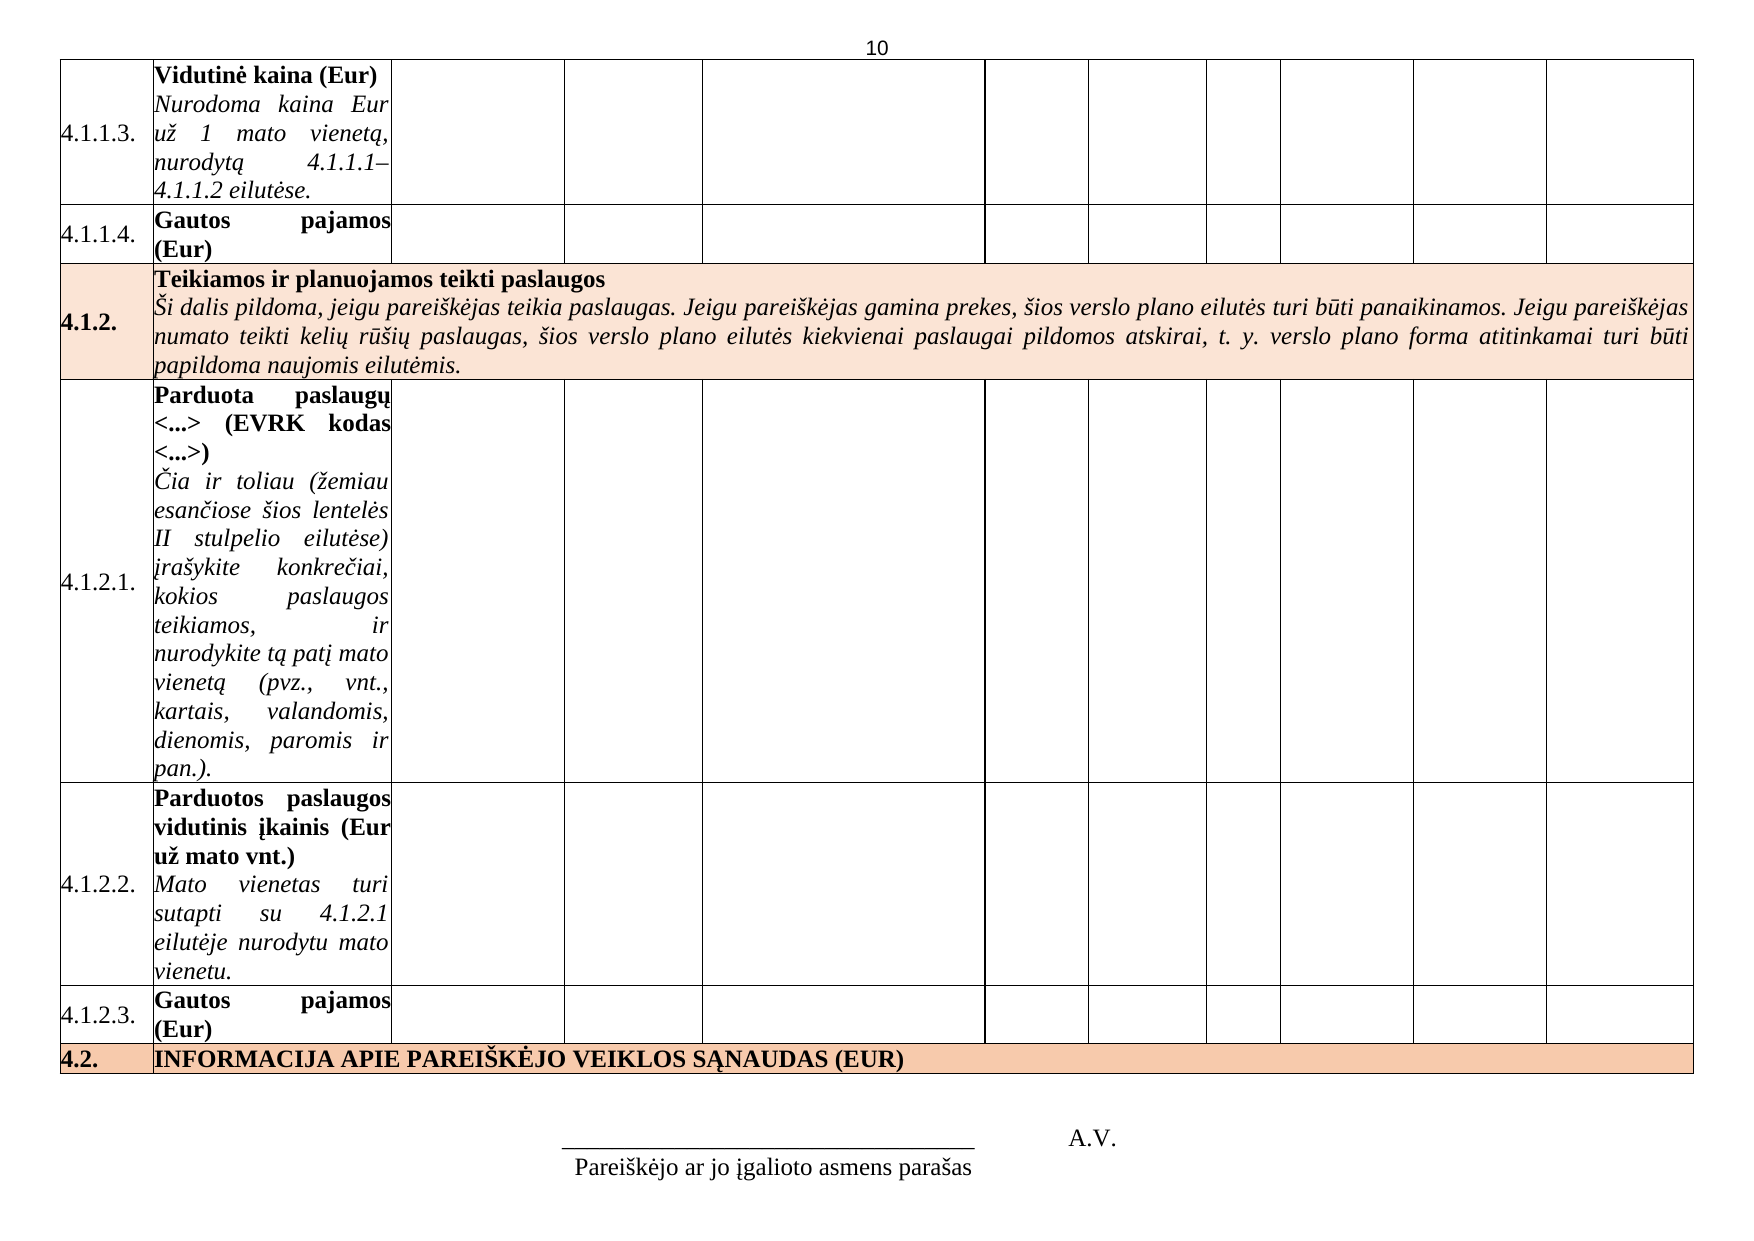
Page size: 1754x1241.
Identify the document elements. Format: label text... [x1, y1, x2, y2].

table_cell [392, 60, 564, 204]
table_cell Teikiamos ir planuojamos teikti paslaugos Ši dalis pildoma, jeigu pareiškėjas teikia paslaugas. Jeigu pareiškėjas gamina prekes, šios verslo plano eilutės turi būti panaikinamos. Jeigu pareiškėjas numato teikti kelių rūšių paslaugas, šios verslo plano eilutės kiekvienai paslaugai pildomos atskirai, t. y. verslo plano forma atitinkamai turi būti papildoma naujomis eilutėmis. [154, 264, 1693, 379]
table_cell [703, 986, 984, 1043]
table_cell [565, 986, 702, 1043]
table_cell [1547, 986, 1693, 1043]
table_cell 4.1.2.2. [61, 783, 153, 984]
table_cell [1089, 380, 1206, 782]
table_cell [703, 380, 984, 782]
table_cell [392, 380, 564, 782]
table_cell Vidutinė kaina (Eur) Nurodoma kaina Eur už 1 mato vienetą, nurodytą 4.1.1.1–4.1.1.2 eilutėse. [154, 60, 391, 204]
table_cell [1089, 783, 1206, 984]
table_cell [986, 60, 1088, 204]
table_cell [986, 380, 1088, 782]
table_cell 4.1.2. [61, 264, 153, 379]
table_cell [1281, 986, 1413, 1043]
table_cell [1547, 60, 1693, 204]
table_cell [1414, 783, 1546, 984]
table_cell Gautos pajamos (Eur) [154, 986, 391, 1043]
table_cell [392, 783, 564, 984]
table_cell [565, 60, 702, 204]
table_cell [1281, 783, 1413, 984]
table_cell [986, 986, 1088, 1043]
table_cell [1207, 205, 1280, 263]
table_cell [1414, 205, 1546, 263]
table_cell [1414, 986, 1546, 1043]
table_cell [986, 205, 1088, 263]
table_cell [565, 783, 702, 984]
table_cell 4.1.2.3. [61, 986, 153, 1043]
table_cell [154, 1044, 1693, 1073]
table_cell 4.1.1.4. [61, 205, 153, 263]
table_cell [703, 783, 984, 984]
table_cell Parduotos paslaugos vidutinis įkainis (Eur už mato vnt.) Mato vienetas turi sutapti su 4.1.2.1 eilutėje nurodytu mato vienetu. [154, 783, 391, 984]
table_cell [1281, 205, 1413, 263]
table_cell [1414, 380, 1546, 782]
table_cell [986, 783, 1088, 984]
table_cell [1207, 380, 1280, 782]
table_cell [1281, 60, 1413, 204]
table_cell Gautos pajamos (Eur) [154, 205, 391, 263]
table_cell [1207, 783, 1280, 984]
table_cell [1089, 60, 1206, 204]
table_cell [1089, 205, 1206, 263]
table_cell 4.1.1.3. [61, 60, 153, 204]
table_cell [1089, 986, 1206, 1043]
table_cell [565, 380, 702, 782]
table_cell 4.2. [61, 1044, 153, 1073]
table_cell [1547, 205, 1693, 263]
table_cell [703, 205, 984, 263]
table_cell [1547, 380, 1693, 782]
table_cell [1547, 783, 1693, 984]
table_cell [1207, 60, 1280, 204]
table_cell [1414, 60, 1546, 204]
table_cell [1281, 380, 1413, 782]
table_cell [392, 205, 564, 263]
table_cell [1207, 986, 1280, 1043]
table_cell [703, 60, 984, 204]
table_cell [392, 986, 564, 1043]
table_cell [565, 205, 702, 263]
table_cell Parduota paslaugų <...> (EVRK kodas <...>) Čia ir toliau (žemiau esančiose šios lentelės II stulpelio eilutėse) įrašykite konkrečiai, kokios paslaugos teikiamos, ir nurodykite tą patį mato vienetą (pvz., vnt., kartais, valandomis, dienomis, paromis ir pan.). [154, 380, 391, 782]
table_cell 4.1.2.1. [61, 380, 153, 782]
